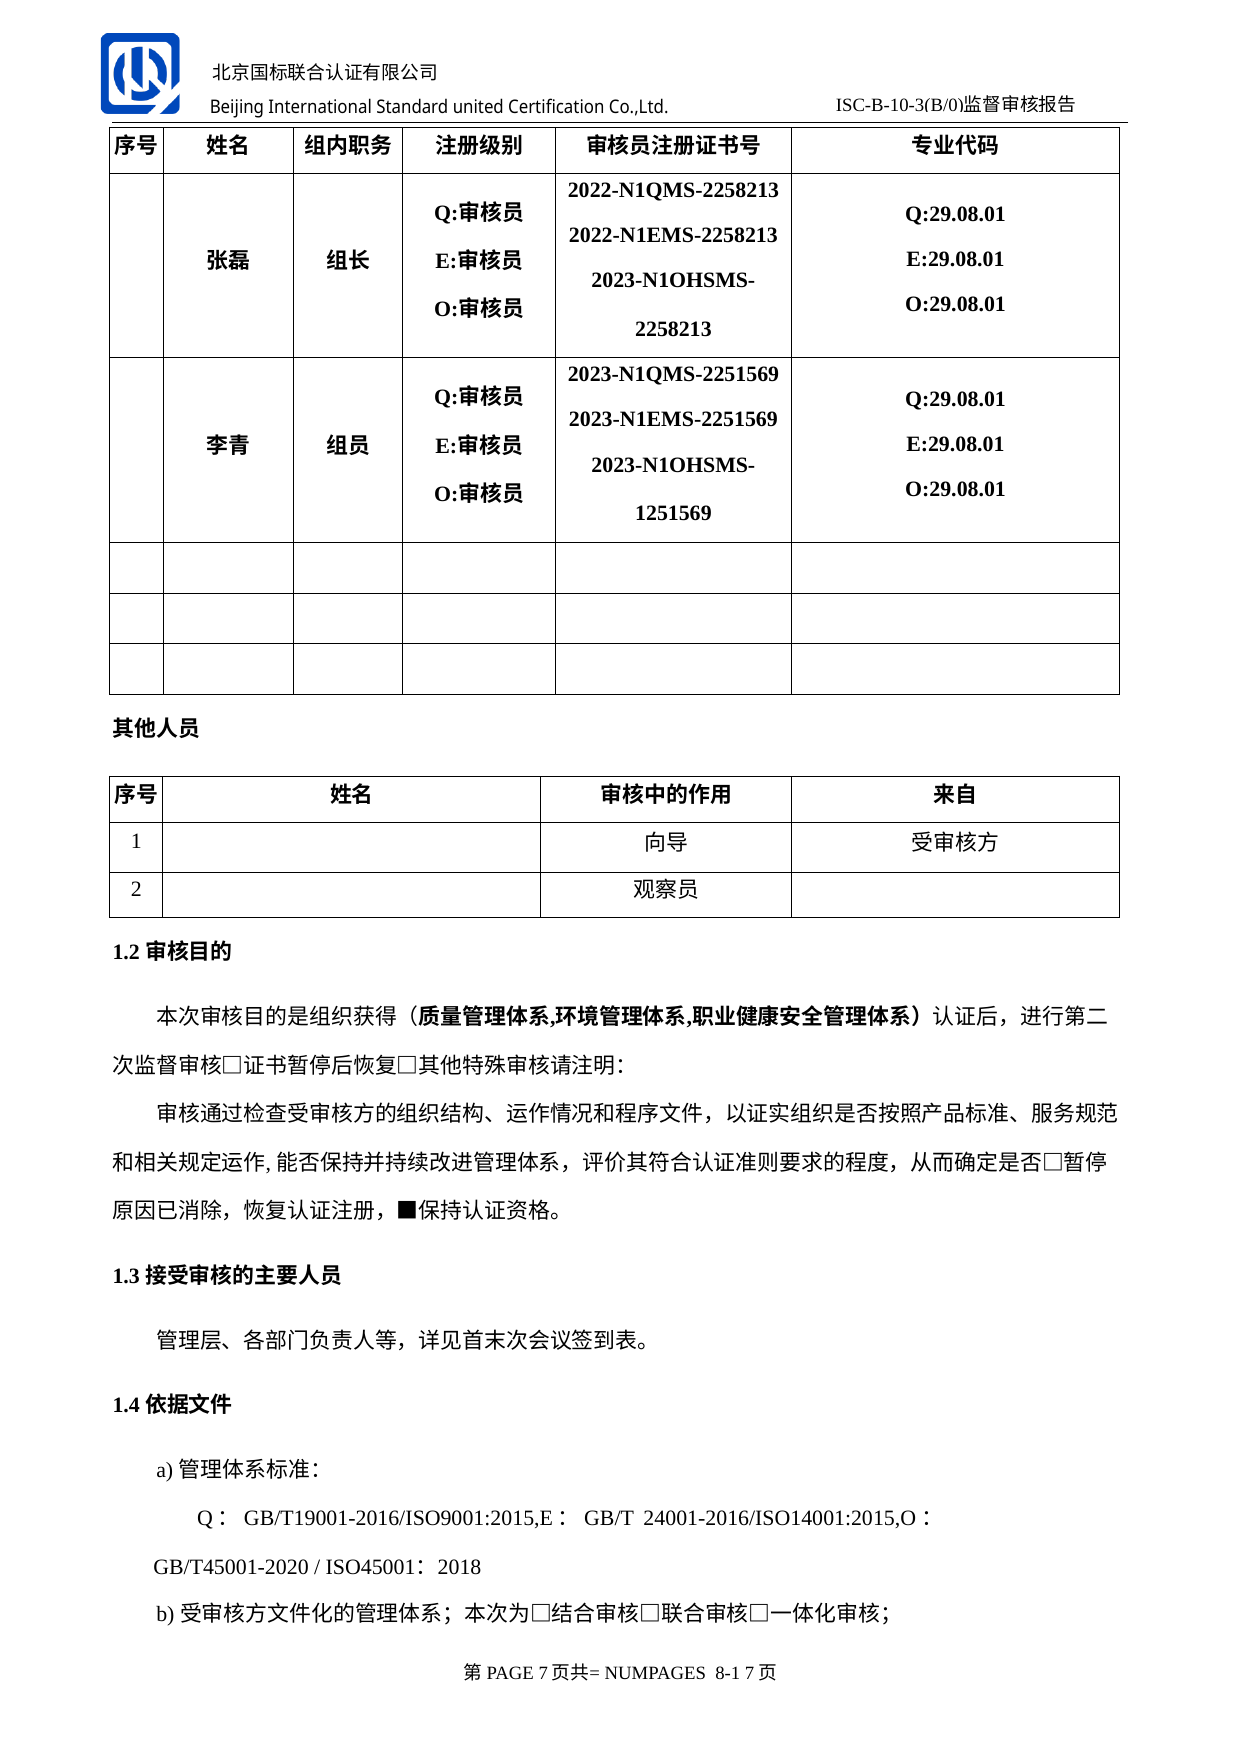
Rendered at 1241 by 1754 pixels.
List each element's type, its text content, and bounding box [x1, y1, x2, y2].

table_cell [294, 594, 402, 643]
table_cell 2023-N1QMS-2251569 2023-N1EMS-2251569 2023-N1OHSMS-1251569 [556, 358, 791, 542]
text 管理层、各部门负责人等，详见首末次会议签到表。 [112, 1322, 1128, 1355]
text 审核通过检查受审核方的组织结构、运作情况和程序文件，以证实组织是否按照产品标准、服务规范和相关规定运作, 能否保持并持续改进管理体系，评价其符合认证准则要求的程度，从而确定是否□暂停原因已消除，恢复认证注册，■保持认证资格。 [112, 1096, 1128, 1226]
text 1.3 接受审核的主要人员 [112, 1258, 1128, 1290]
table_cell [163, 823, 540, 872]
table_cell 组员 [294, 358, 402, 542]
table_cell 观察员 [541, 873, 791, 917]
table_cell [556, 543, 791, 592]
table_cell [792, 543, 1119, 592]
table_cell [294, 543, 402, 592]
table_header 审核员注册证书号 [556, 128, 791, 173]
text a) 管理体系标准： [112, 1451, 1128, 1484]
table_cell [792, 644, 1119, 694]
table_cell [110, 644, 163, 694]
picture [100, 33, 180, 114]
table_header 来自 [792, 777, 1119, 822]
table_cell Q:29.08.01 E:29.08.01 O:29.08.01 [792, 174, 1119, 357]
table_cell 受审核方 [792, 823, 1119, 872]
table_cell [110, 358, 163, 542]
table_cell 向导 [541, 823, 791, 872]
text 1.2 审核目的 [112, 934, 1128, 966]
text b) 受审核方文件化的管理体系；本次为□结合审核□联合审核□一体化审核； [112, 1595, 1128, 1628]
table_cell [403, 644, 555, 694]
table_cell Q:审核员 E:审核员 O:审核员 [403, 358, 555, 542]
text 1.4 依据文件 [112, 1387, 1128, 1419]
table_cell 2 [110, 873, 162, 917]
text 其他人员 [112, 711, 1128, 743]
table_cell [164, 543, 293, 592]
table_cell [163, 873, 540, 917]
table_cell [110, 543, 163, 592]
table_header Q：GB/T19001-2016/ISO9001:2015,E：GB/T 24001-2016/ISO14001:2015,O：GB/T45001-2020 / ISO45001：2018 [142, 1500, 954, 1595]
table_cell 1 [110, 823, 162, 872]
text 本次审核目的是组织获得（质量管理体系,环境管理体系,职业健康安全管理体系）认证后，进行第二次监督审核□证书暂停后恢复□其他特殊审核请注明： [112, 998, 1128, 1080]
table_cell [792, 594, 1119, 643]
table_header 专业代码 [792, 128, 1119, 173]
table_cell Q:29.08.01 E:29.08.01 O:29.08.01 [792, 358, 1119, 542]
table_cell [110, 594, 163, 643]
table_header 姓名 [164, 128, 293, 173]
table_cell [556, 594, 791, 643]
table_cell [403, 594, 555, 643]
table_cell [164, 594, 293, 643]
table_cell [110, 174, 163, 357]
table_cell 李青 [164, 358, 293, 542]
table_header 序号 [110, 777, 162, 822]
table_cell [294, 644, 402, 694]
table_header 姓名 [163, 777, 540, 822]
table_header 审核中的作用 [541, 777, 791, 822]
table_cell 组长 [294, 174, 402, 357]
table_cell [403, 543, 555, 592]
table_cell [556, 644, 791, 694]
table_cell Q:审核员 E:审核员 O:审核员 [403, 174, 555, 357]
table_header 序号 [110, 128, 163, 173]
table_cell 张磊 [164, 174, 293, 357]
table_cell 2022-N1QMS-2258213 2022-N1EMS-2258213 2023-N1OHSMS-2258213 [556, 174, 791, 357]
table_header 组内职务 [294, 128, 402, 173]
table_cell [792, 873, 1119, 917]
table_cell [164, 644, 293, 694]
table_header 注册级别 [403, 128, 555, 173]
